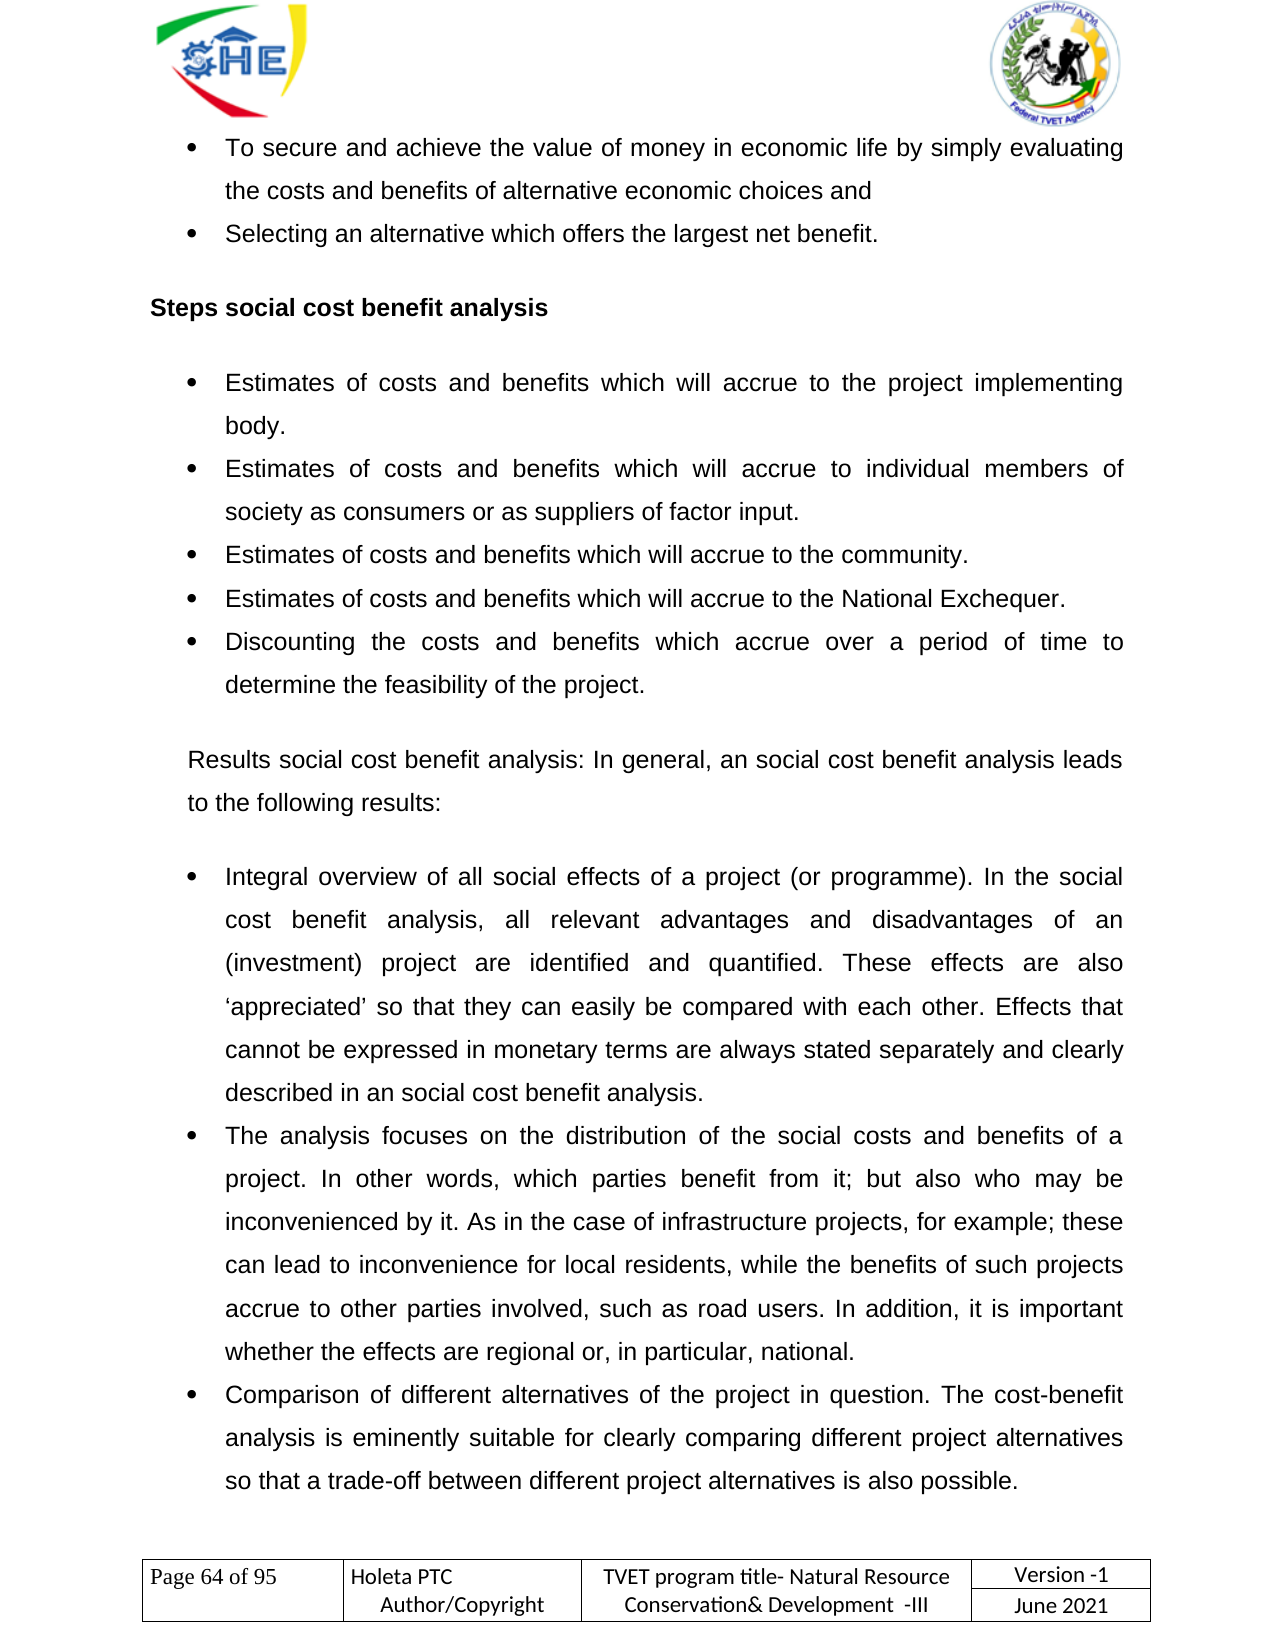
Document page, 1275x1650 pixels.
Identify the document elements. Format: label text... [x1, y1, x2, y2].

picture [150, 0, 1125, 133]
list To secure and achieve the value of money in economic life by simply evaluating the costs and benefits of alternative economic choices and [187, 133, 1125, 204]
text Results social cost benefit analysis: In general, an social cost benefit analysis leads to the following results: [187, 744, 1125, 816]
list Estimates of costs and benefits which will accrue to the National Exchequer. [187, 584, 1125, 613]
list Comparison of different alternatives of the project in question. The cost-benefit analysis is eminently suitable for clearly comparing different project alternatives so that a trade-off between different project alternatives is also possible. [187, 1380, 1125, 1495]
text Steps social cost benefit analysis [150, 293, 1125, 322]
list Discounting the costs and benefits which accrue over a period of time to determine the feasibility of the project. [187, 627, 1125, 699]
list Integral overview of all social effects of a project (or programme). In the social cost benefit analysis, all relevant advantages and disadvantages of an (investment) project are identified and quantified. These effects are also ‘appreciated’ so that they can easily be compared with each other. Effects that cannot be expressed in monetary terms are always stated separately and clearly described in an social cost benefit analysis. [187, 862, 1125, 1107]
list Estimates of costs and benefits which will accrue to the community. [187, 541, 1125, 569]
list Selecting an alternative which offers the largest net benefit. [187, 219, 1125, 248]
list Estimates of costs and benefits which will accrue to the project implementing body. [187, 368, 1125, 440]
list The analysis focuses on the distribution of the social costs and benefits of a project. In other words, which parties benefit from it; but also who may be inconvenienced by it. As in the case of infrastructure projects, for example; these can lead to inconvenience for local residents, while the benefits of such projects accrue to other parties involved, such as road users. In addition, it is important whether the effects are regional or, in particular, national. [187, 1121, 1125, 1365]
list Estimates of costs and benefits which will accrue to individual members of society as consumers or as suppliers of factor input. [187, 454, 1125, 526]
